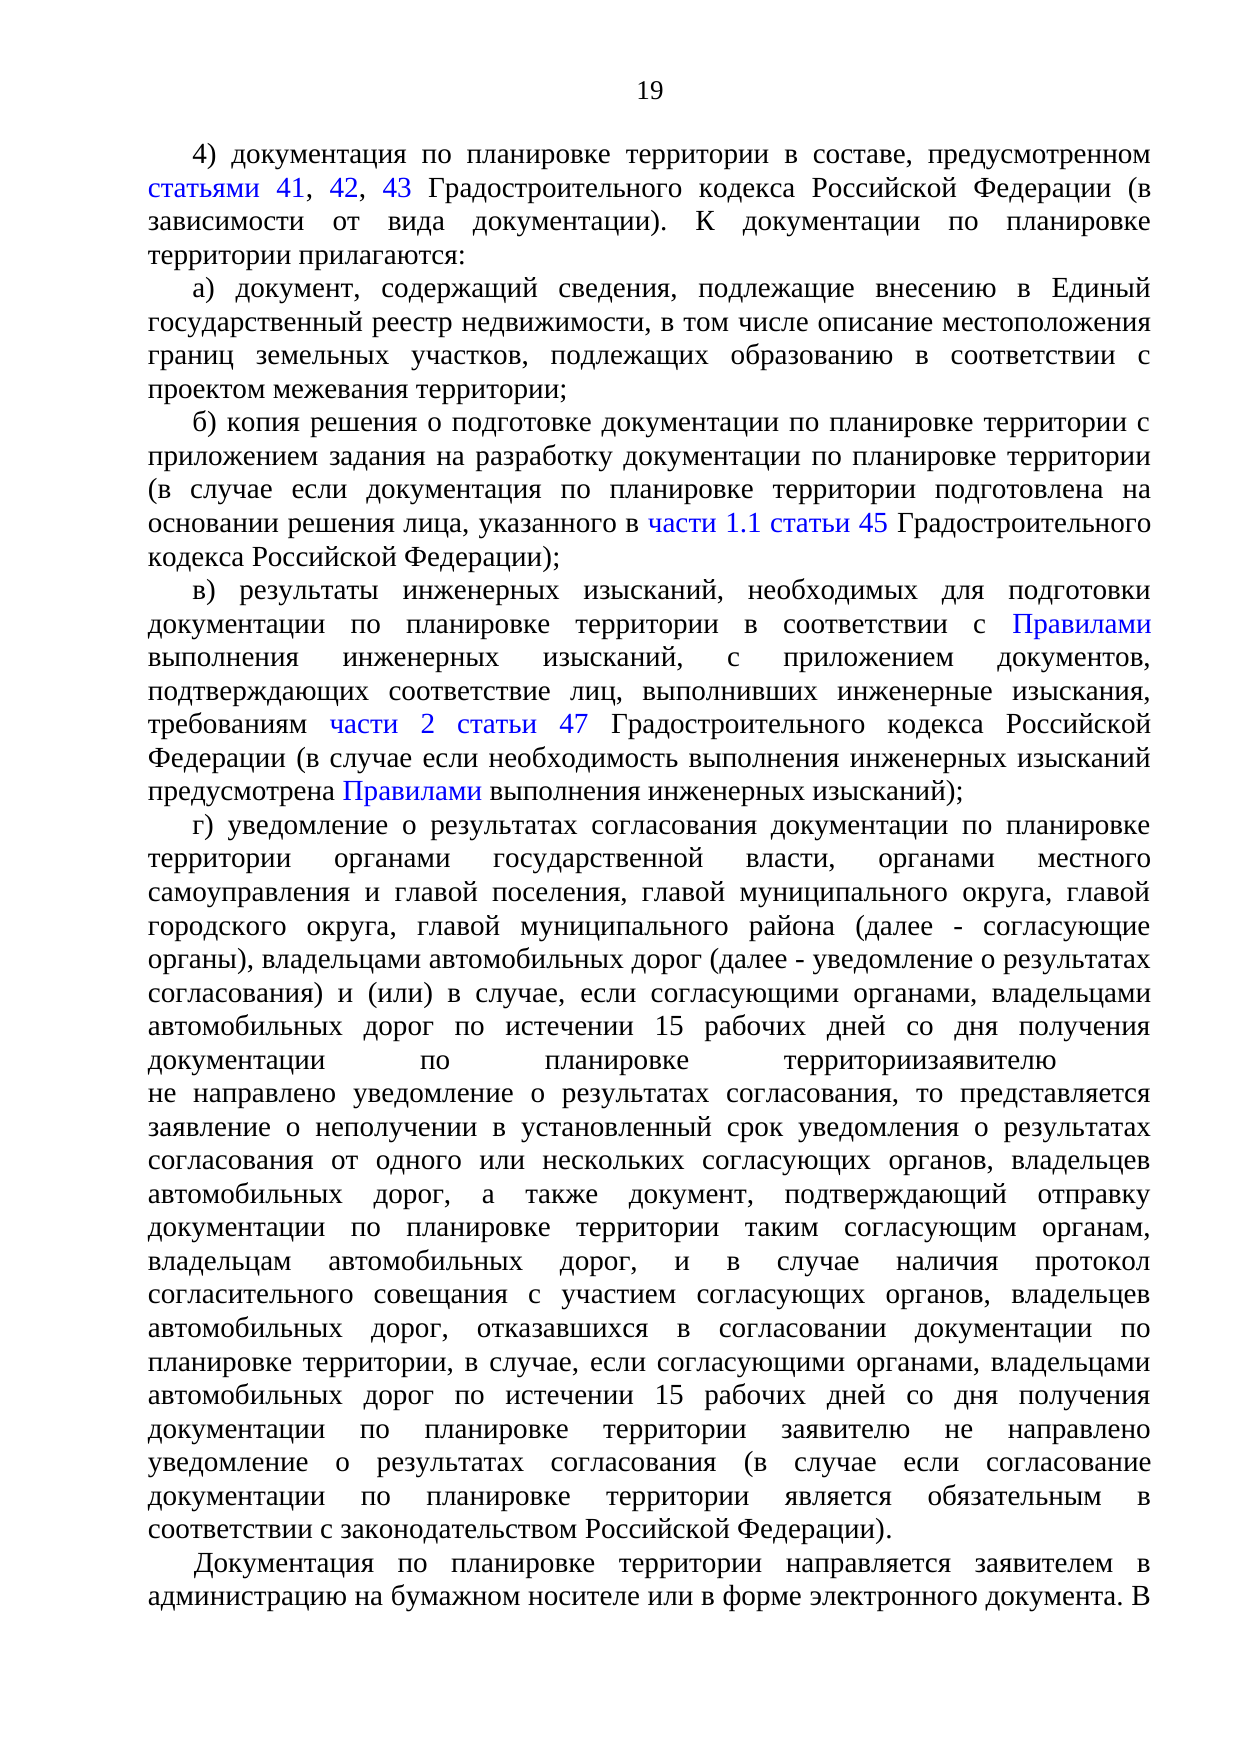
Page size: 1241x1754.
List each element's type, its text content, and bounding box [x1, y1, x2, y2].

text в) результаты инженерных изысканий, необходимых для подготовки документации по планировке территории в соответствии с Правилами выполнения инженерных изысканий, с приложением документов, подтверждающих соответствие лиц, выполнивших инженерные изыскания, требованиям части 2 статьи 47 Градостроительного кодекса Российской Федерации (в случае если необходимость выполнения инженерных изысканий предусмотрена Правилами выполнения инженерных изысканий); [148, 572, 1152, 807]
text б) копия решения о подготовке документации по планировке территории с приложением задания на разработку документации по планировке территории (в случае если документация по планировке территории подготовлена на основании решения лица, указанного в части 1.1 статьи 45 Градостроительного кодекса Российской Федерации); [148, 404, 1152, 572]
text г) уведомление о результатах согласования документации по планировке территории органами государственной власти, органами местного самоуправления и главой поселения, главой муниципального округа, главой городского округа, главой муниципального района (далее - согласующие органы), владельцами автомобильных дорог (далее - уведомление о результатах согласования) и (или) в случае, если согласующими органами, владельцами автомобильных дорог по истечении 15 рабочих дней со дня получения документации по планировке территориизаявителю не направлено уведомление о результатах согласования, то представляется заявление о неполучении в установленный срок уведомления о результатах согласования от одного или нескольких согласующих органов, владельцев автомобильных дорог, а также документ, подтверждающий отправку документации по планировке территории таким согласующим органам, владельцам автомобильных дорог, и в случае наличия протокол согласительного совещания с участием согласующих органов, владельцев автомобильных дорог, отказавшихся в согласовании документации по планировке территории, в случае, если согласующими органами, владельцами автомобильных дорог по истечении 15 рабочих дней со дня получения документации по планировке территории заявителю не направлено уведомление о результатах согласования (в случае если согласование документации по планировке территории является обязательным в соответствии с законодательством Российской Федерации). [148, 807, 1152, 1545]
text 4) документация по планировке территории в составе, предусмотренном статьями 41, 42, 43 Градостроительного кодекса Российской Федерации (в зависимости от вида документации). К документации по планировке территории прилагаются: [148, 136, 1152, 270]
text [148, 1545, 1152, 1612]
text а) документ, содержащий сведения, подлежащие внесению в Единый государственный реестр недвижимости, в том числе описание местоположения границ земельных участков, подлежащих образованию в соответствии с проектом межевания территории; [148, 270, 1152, 404]
